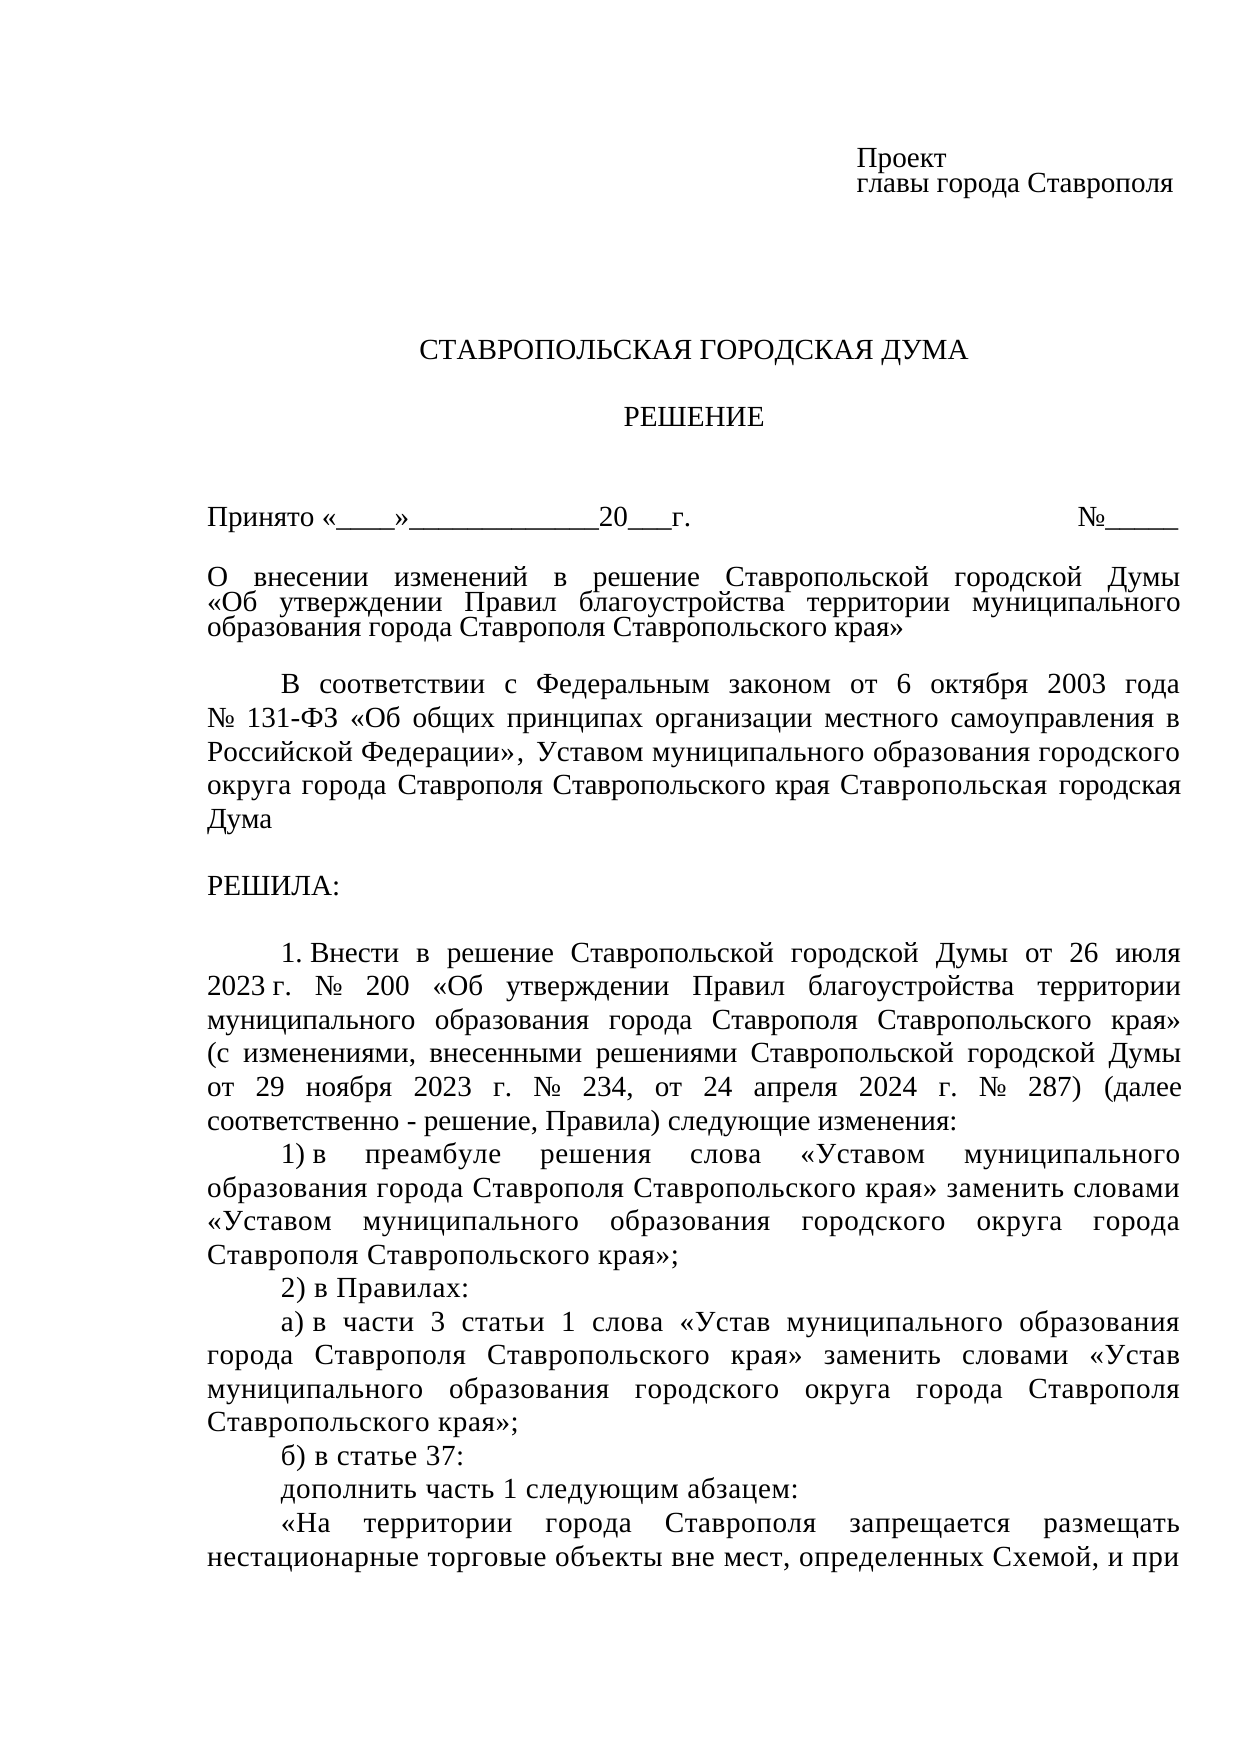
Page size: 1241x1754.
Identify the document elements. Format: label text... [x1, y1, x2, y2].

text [207, 1505, 1182, 1572]
text б) в статье 37: [207, 1438, 1182, 1472]
text а) в части 3 статьи 1 слова «Устав муниципального образования города Ставрополя Ставропольского края» заменить словами «Устав муниципального образования городского округа города Ставрополя Ставропольского края»; [207, 1304, 1182, 1438]
text дополнить часть 1 следующим абзацем: [207, 1472, 1182, 1505]
title главы города Ставрополя [856, 173, 1181, 198]
text О внесении изменений в решение Ставропольской городской Думы «Об утверждении Правил благоустройства территории муниципального образования города Ставрополя Ставропольского края» [207, 567, 1181, 642]
text 1. Внести в решение Ставропольской городской Думы от 26 июля 2023 г. № 200 «Об утверждении Правил благоустройства территории муниципального образования города Ставрополя Ставропольского края» (с изменениями, внесенными решениями Ставропольской городской Думы от 29 ноября 2023 г. № 234, от 24 апреля 2024 г. № 287) (далее соответственно - решение, Правила) следующие изменения: [207, 935, 1182, 1136]
text 1) в преамбуле решения слова «Уставом муниципального образования города Ставрополя Ставропольского края» заменить словами «Уставом муниципального образования городского округа города Ставрополя Ставропольского края»; [207, 1136, 1182, 1270]
text РЕШИЛА: [207, 868, 1211, 901]
text 2) в Правилах: [207, 1270, 1182, 1304]
text В соответствии с Федеральным законом от 6 октября 2003 года № 131-ФЗ «Об общих принципах организации местного самоуправления в Российской Федерации», Уставом муниципального образования городского округа города Ставрополя Ставропольского края Ставропольская городская Дума [207, 667, 1181, 834]
title Принято «____»_____________20___г. №_____ [207, 499, 1181, 533]
text СТАВРОПОЛЬСКАЯ ГОРОДСКАЯ ДУМА [207, 332, 1181, 365]
title Проект [856, 148, 1181, 173]
text РЕШЕНИЕ [207, 399, 1181, 432]
